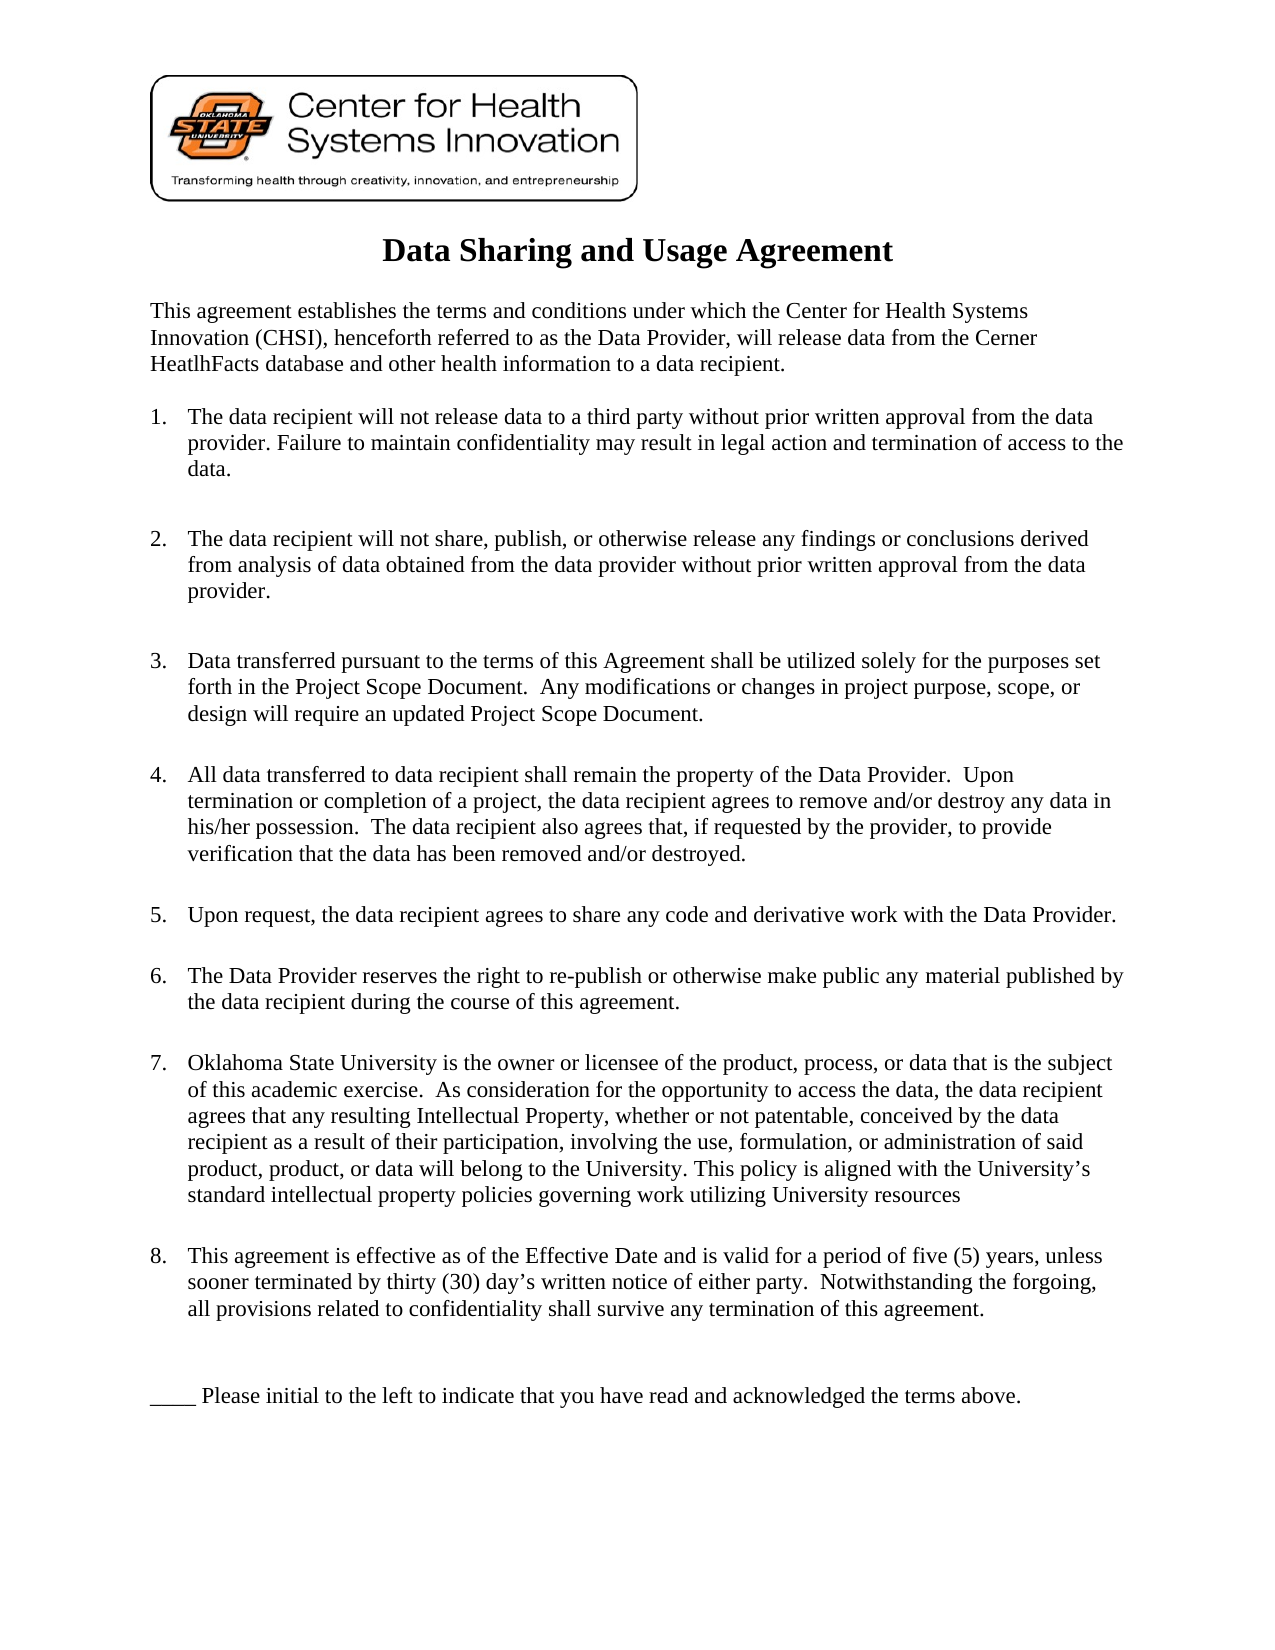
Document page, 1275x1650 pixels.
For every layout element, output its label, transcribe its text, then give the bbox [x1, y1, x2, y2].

picture [150, 75, 638, 202]
list Data transferred pursuant to the terms of this Agreement shall be utilized solely for the purposes set forth in the Project Scope Document. Any modifications or changes in project purpose, scope, or design will require an updated Project Scope Document. [150, 647, 1125, 726]
list Upon request, the data recipient agrees to share any code and derivative work with the Data Provider. [150, 901, 1125, 927]
list The data recipient will not release data to a third party without prior written approval from the data provider. Failure to maintain confidentiality may result in legal action and termination of access to the data. [150, 403, 1125, 482]
text ____ Please initial to the left to indicate that you have read and acknowledged the terms above. [150, 1382, 1125, 1408]
text Data Sharing and Usage Agreement [150, 230, 1125, 269]
list The Data Provider reserves the right to re-publish or otherwise make public any material published by the data recipient during the course of this agreement. [150, 962, 1125, 1014]
text This agreement establishes the terms and conditions under which the Center for Health Systems Innovation (CHSI), henceforth referred to as the Data Provider, will release data from the Cerner HeatlhFacts database and other health information to a data recipient. [150, 297, 1125, 376]
list This agreement is effective as of the Effective Date and is valid for a period of five (5) years, unless sooner terminated by thirty (30) day’s written notice of either party. Notwithstanding the forgoing, all provisions related to confidentiality shall survive any termination of this agreement. [150, 1242, 1125, 1321]
list All data transferred to data recipient shall remain the property of the Data Provider. Upon termination or completion of a project, the data recipient agrees to remove and/or destroy any data in his/her possession. The data recipient also agrees that, if requested by the provider, to provide verification that the data has been removed and/or destroyed. [150, 761, 1125, 866]
list Oklahoma State University is the owner or licensee of the product, process, or data that is the subject of this academic exercise. As consideration for the opportunity to access the data, the data recipient agrees that any resulting Intellectual Property, whether or not patentable, conceived by the data recipient as a result of their participation, involving the use, formulation, or administration of said product, product, or data will belong to the University. This policy is aligned with the University’s standard intellectual property policies governing work utilizing University resources [150, 1049, 1125, 1207]
list The data recipient will not share, publish, or otherwise release any findings or conclusions derived from analysis of data obtained from the data provider without prior written approval from the data provider. [150, 525, 1125, 604]
